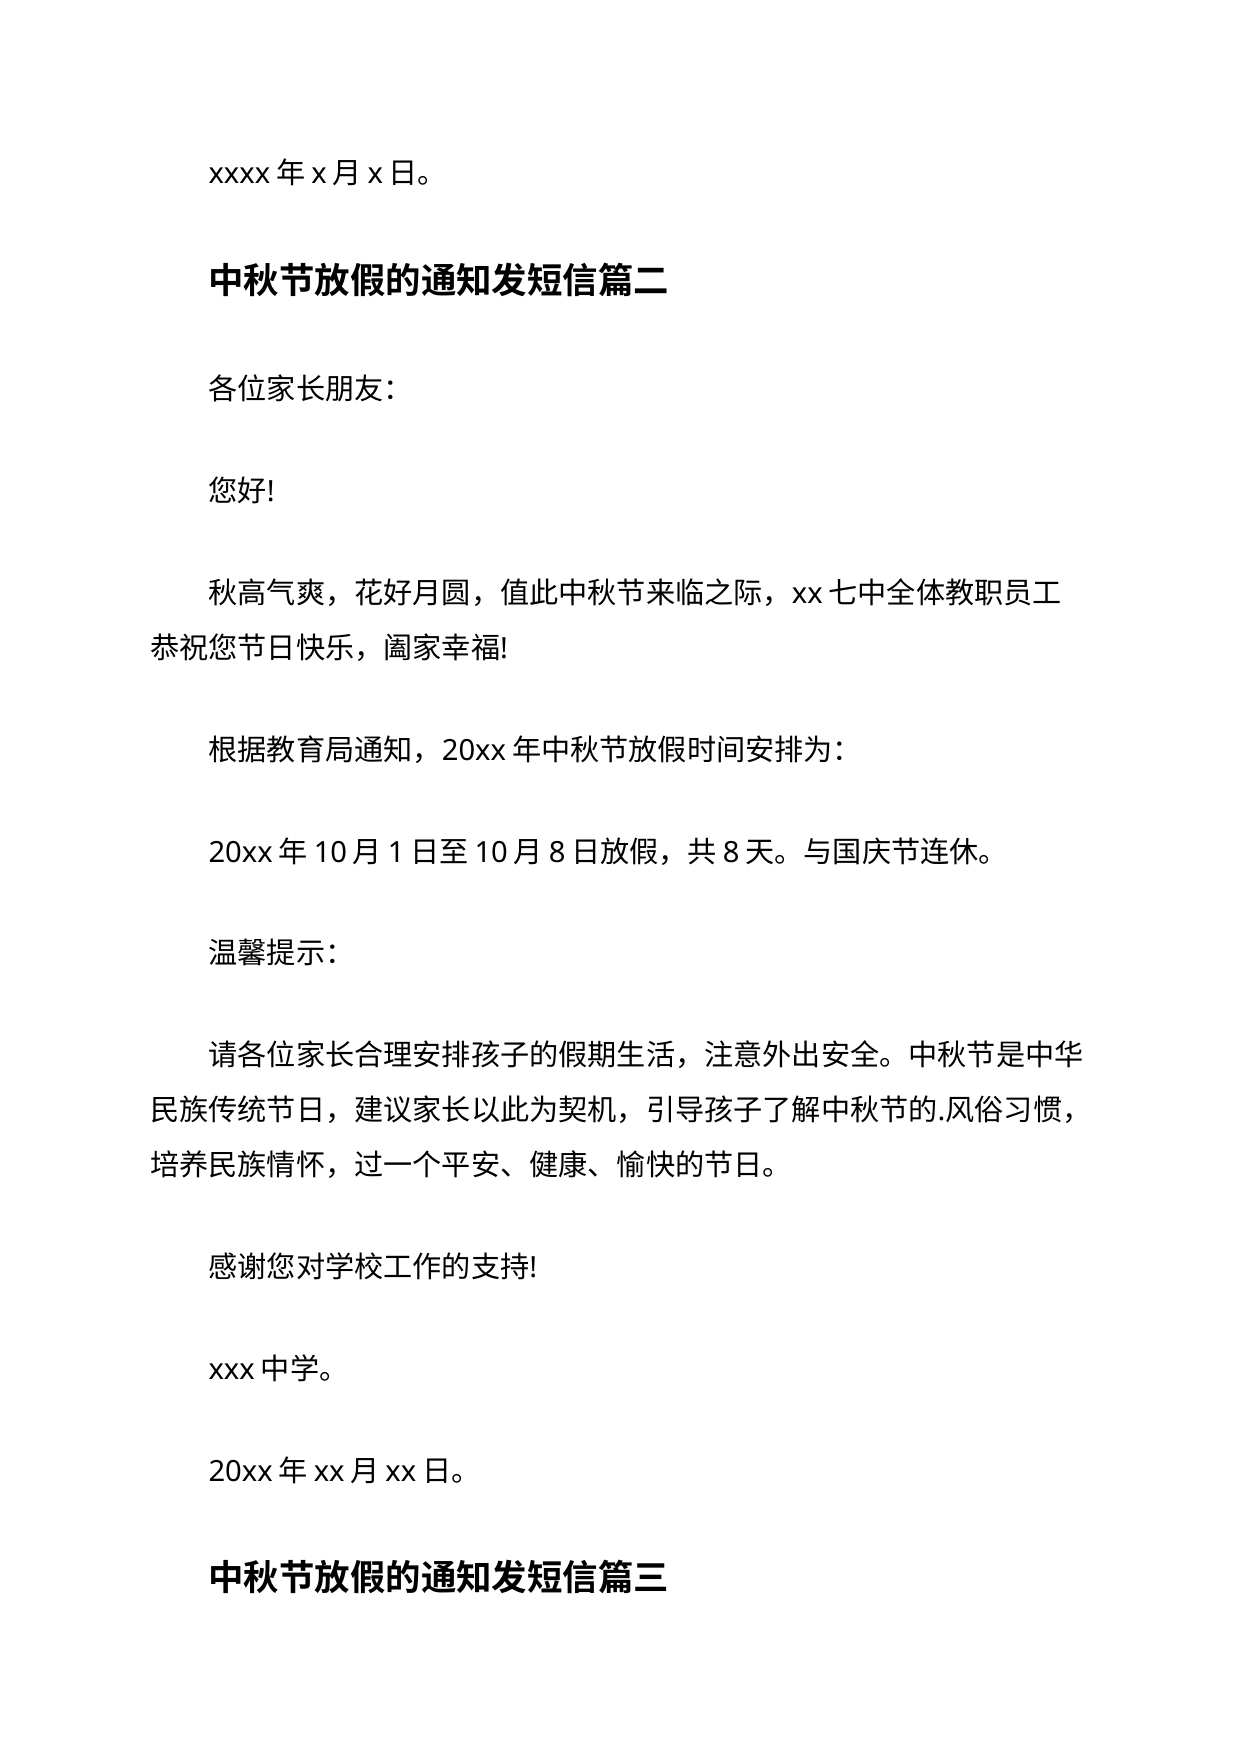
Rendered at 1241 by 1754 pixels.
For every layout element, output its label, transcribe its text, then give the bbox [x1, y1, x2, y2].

text 20xx年10月1日至10月8日放假，共8天。与国庆节连休。 [150, 828, 1090, 871]
text xxx中学。 [150, 1346, 1090, 1388]
text 秋高气爽，花好月圆，值此中秋节来临之际，xx七中全体教职员工恭祝您节日快乐，阖家幸福! [150, 569, 1090, 667]
text 20xx年xx月xx日。 [150, 1447, 1090, 1490]
text xxxx年x月x日。 [150, 150, 1090, 192]
text 感谢您对学校工作的支持! [150, 1243, 1090, 1286]
text 请各位家长合理安排孩子的假期生活，注意外出安全。中秋节是中华民族传统节日，建议家长以此为契机，引导孩子了解中秋节的.风俗习惯，培养民族情怀，过一个平安、健康、愉快的节日。 [150, 1032, 1090, 1184]
text 中秋节放假的通知发短信篇二 [150, 252, 1090, 303]
text 您好! [150, 467, 1090, 509]
text 各位家长朋友： [150, 365, 1090, 408]
text 温馨提示： [150, 930, 1090, 972]
text 中秋节放假的通知发短信篇三 [150, 1549, 1090, 1601]
text 根据教育局通知，20xx年中秋节放假时间安排为： [150, 726, 1090, 768]
